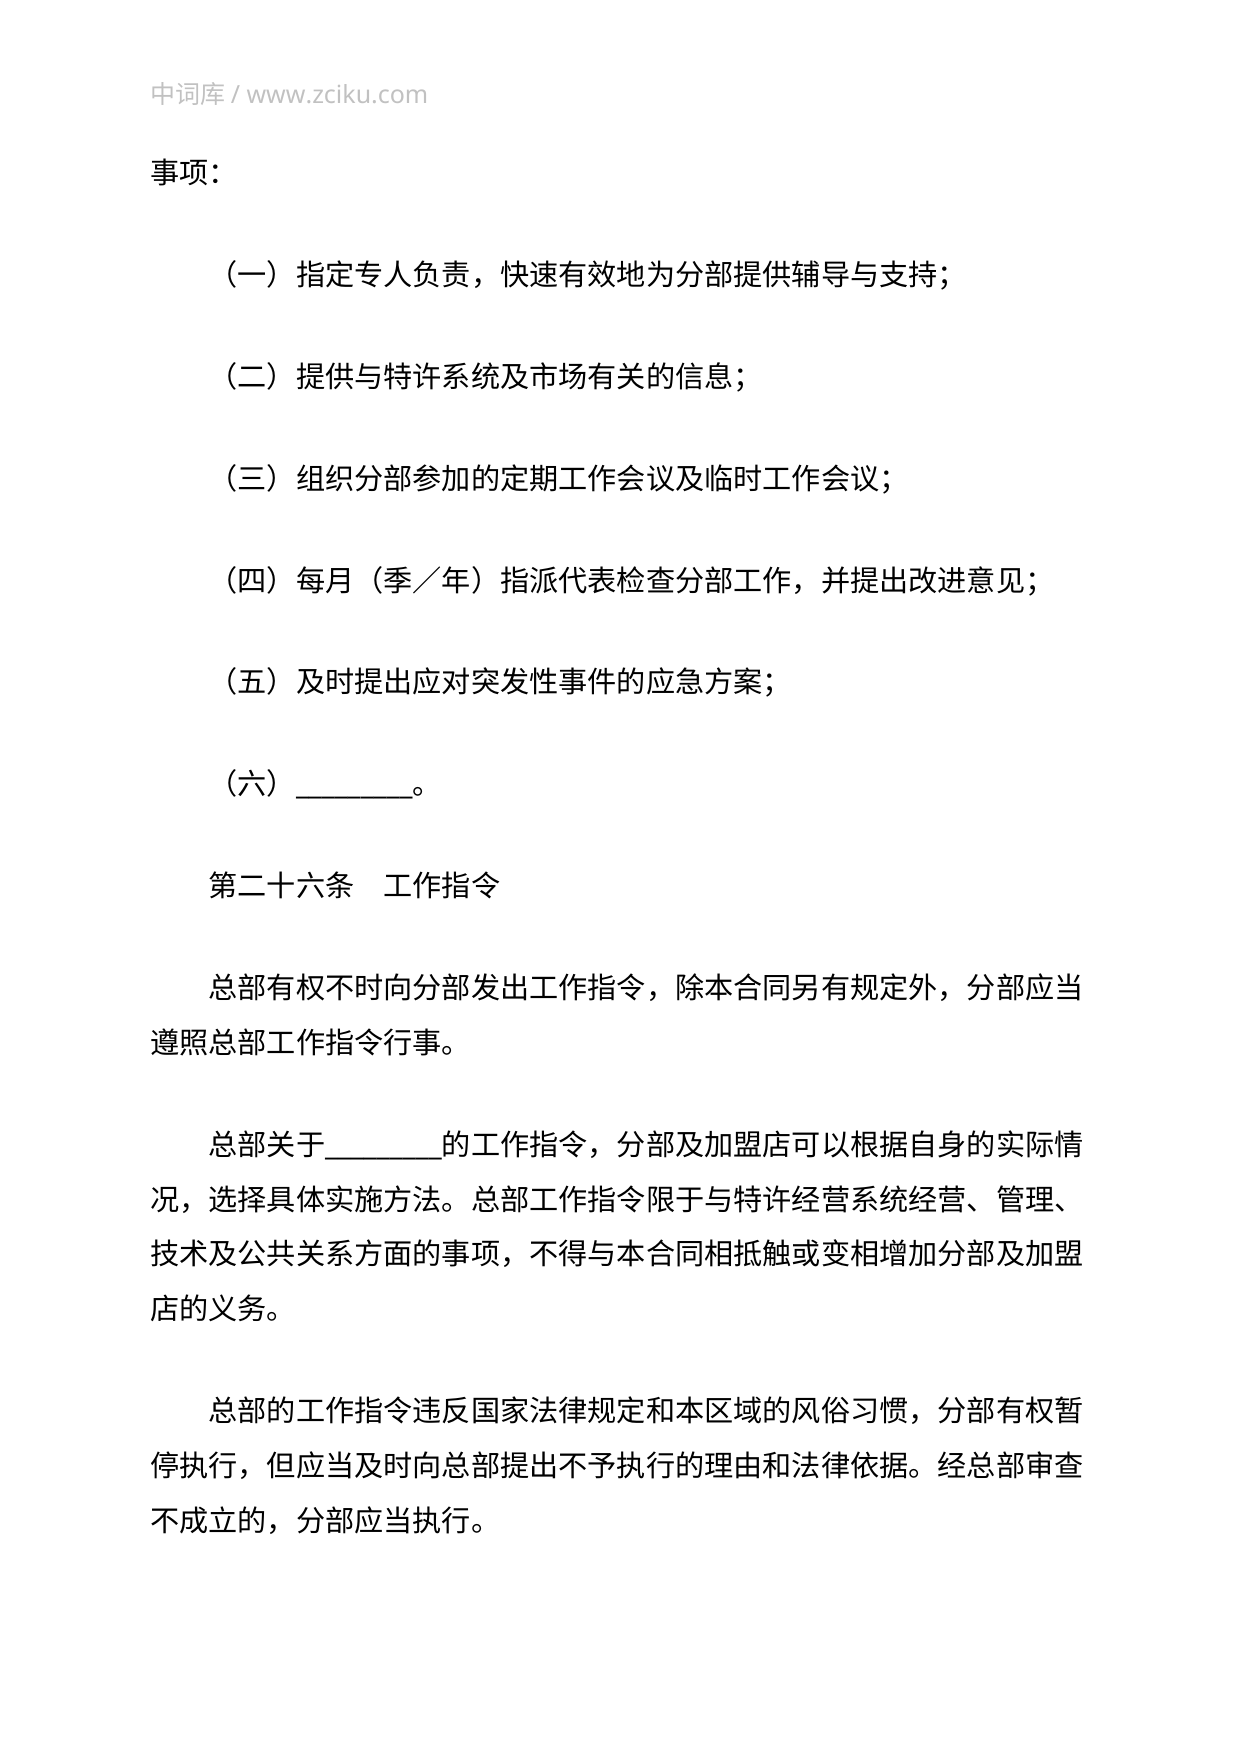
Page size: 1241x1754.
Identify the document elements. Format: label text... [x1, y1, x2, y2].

text 总部有权不时向分部发出工作指令，除本合同另有规定外，分部应当遵照总部工作指令行事。 [150, 964, 1090, 1062]
text （四）每月（季／年）指派代表检查分部工作，并提出改进意见； [150, 557, 1090, 599]
text （一）指定专人负责，快速有效地为分部提供辅导与支持； [150, 252, 1090, 294]
text （三）组织分部参加的定期工作会议及临时工作会议； [150, 455, 1090, 498]
text （五）及时提出应对突发性事件的应急方案； [150, 659, 1090, 701]
text 总部的工作指令违反国家法律规定和本区域的风俗习惯，分部有权暂停执行，但应当及时向总部提出不予执行的理由和法律依据。经总部审查不成立的，分部应当执行。 [150, 1388, 1090, 1540]
text （六）_________。 [150, 761, 1090, 803]
text 总部关于_________的工作指令，分部及加盟店可以根据自身的实际情况，选择具体实施方法。总部工作指令限于与特许经营系统经营、管理、技术及公共关系方面的事项，不得与本合同相抵触或变相增加分部及加盟店的义务。 [150, 1121, 1090, 1328]
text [150, 150, 1090, 192]
text （二）提供与特许系统及市场有关的信息； [150, 353, 1090, 396]
text 第二十六条 工作指令 [150, 863, 1090, 905]
